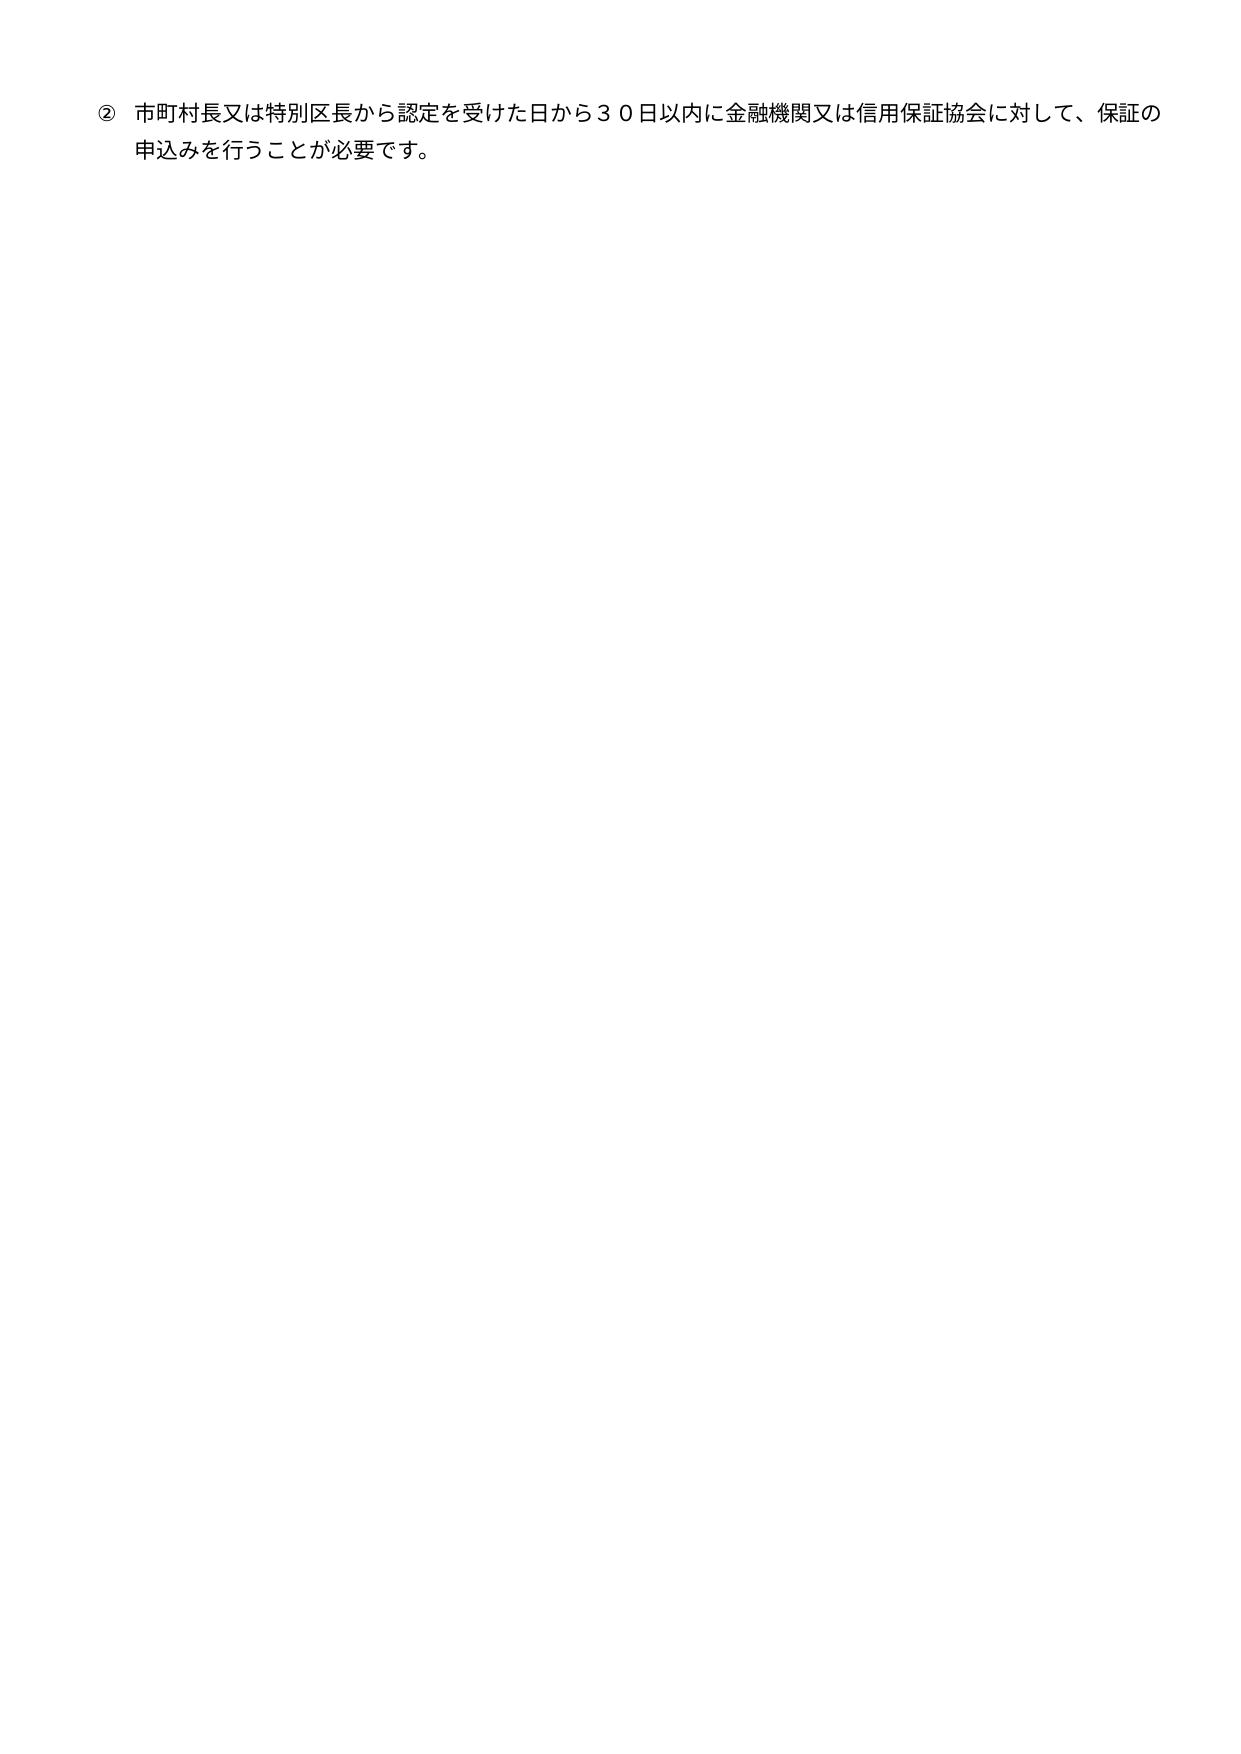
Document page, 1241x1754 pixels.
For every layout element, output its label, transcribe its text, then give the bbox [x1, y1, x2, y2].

list 市町村長又は特別区長から認定を受けた日から３０日以内に金融機関又は信用保証協会に対して、保証の申込みを行うことが必要です。 [97, 93, 1165, 168]
